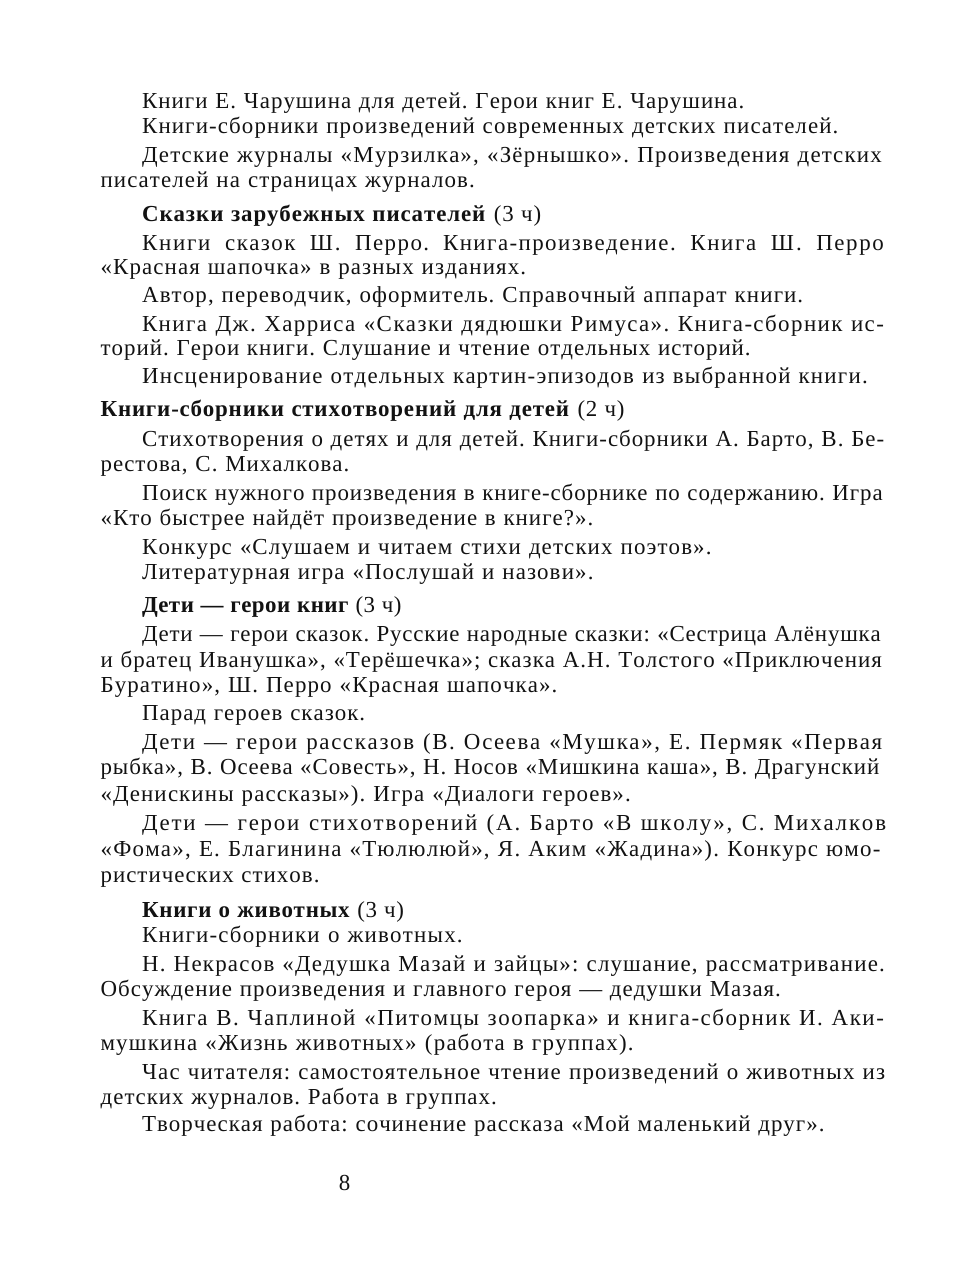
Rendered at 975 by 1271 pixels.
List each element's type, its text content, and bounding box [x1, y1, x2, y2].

text Дети — герои сказок. Русские народные сказки: «Сестрица Алёнушка и братец Иванушка», «Терёшечка»; сказка А.Н. Толстого «Приключения Буратино», Ш. Перро «Красная шапочка». [100, 621, 904, 698]
text Книги о животных (3 ч) Книги-сборники о животных. [100, 897, 904, 947]
text Книги Е. Чарушина для детей. Герои книг Е. Чарушина. Книги-сборники произведений современных детских писателей. [100, 89, 904, 139]
text Н. Некрасов «Дедушка Мазай и зайцы»: слушание, рассматривание. Обсуждение произведения и главного героя — дедушки Мазая. [100, 952, 904, 1001]
text Книга В. Чаплиной «Питомцы зоопарка» и книга-сборник И. Аки- мушкина «Жизнь животных» (работа в группах). [100, 1006, 904, 1055]
text Дети — герои стихотворений (А. Барто «В школу», С. Михалков «Фома», Е. Благинина «Тюлюлюй», Я. Аким «Жадина»). Конкурс юмо- ристических стихов. [100, 810, 904, 887]
text Сказки зарубежных писателей (3 ч) [100, 203, 904, 226]
text Дети — герои рассказов (В. Осеева «Мушка», Е. Пермяк «Первая рыбка», В. Осеева «Совесть», Н. Носов «Мишкина каша», В. Драгунский [100, 729, 904, 779]
text Парад героев сказок. [100, 702, 904, 725]
text Дети — герои книг (3 ч) [100, 594, 904, 617]
text Поиск нужного произведения в книге-сборнике по содержанию. Игра «Кто быстрее найдёт произведение в книге?». [100, 480, 904, 530]
text Инсценирование отдельных картин-эпизодов из выбранной книги. [100, 365, 904, 388]
text Творческая работа: сочинение рассказа «Мой маленький друг». [100, 1114, 904, 1136]
text «Денискины рассказы»). Игра «Диалоги героев». [100, 783, 904, 806]
text Детские журналы «Мурзилка», «Зёрнышко». Произведения детских писателей на страницах журналов. [100, 143, 904, 193]
text Конкурс «Слушаем и читаем стихи детских поэтов». Литературная игра «Послушай и назови». [100, 534, 904, 584]
text Стихотворения о детях и для детей. Книги-сборники А. Барто, В. Бе- рестова, С. Михалкова. [100, 426, 904, 476]
text Книга Дж. Харриса «Сказки дядюшки Римуса». Книга-сборник ис- торий. Герои книги. Слушание и чтение отдельных историй. [100, 311, 904, 361]
text Книги сказок Ш. Перро. Книга-произведение. Книга Ш. Перро «Красная шапочка» в разных изданиях. [100, 230, 904, 280]
text Книги-сборники стихотворений для детей (2 ч) [100, 398, 904, 421]
text Час читателя: самостоятельное чтение произведений о животных из детских журналов. Работа в группах. [100, 1060, 904, 1109]
text Автор, переводчик, оформитель. Справочный аппарат книги. [100, 284, 904, 307]
